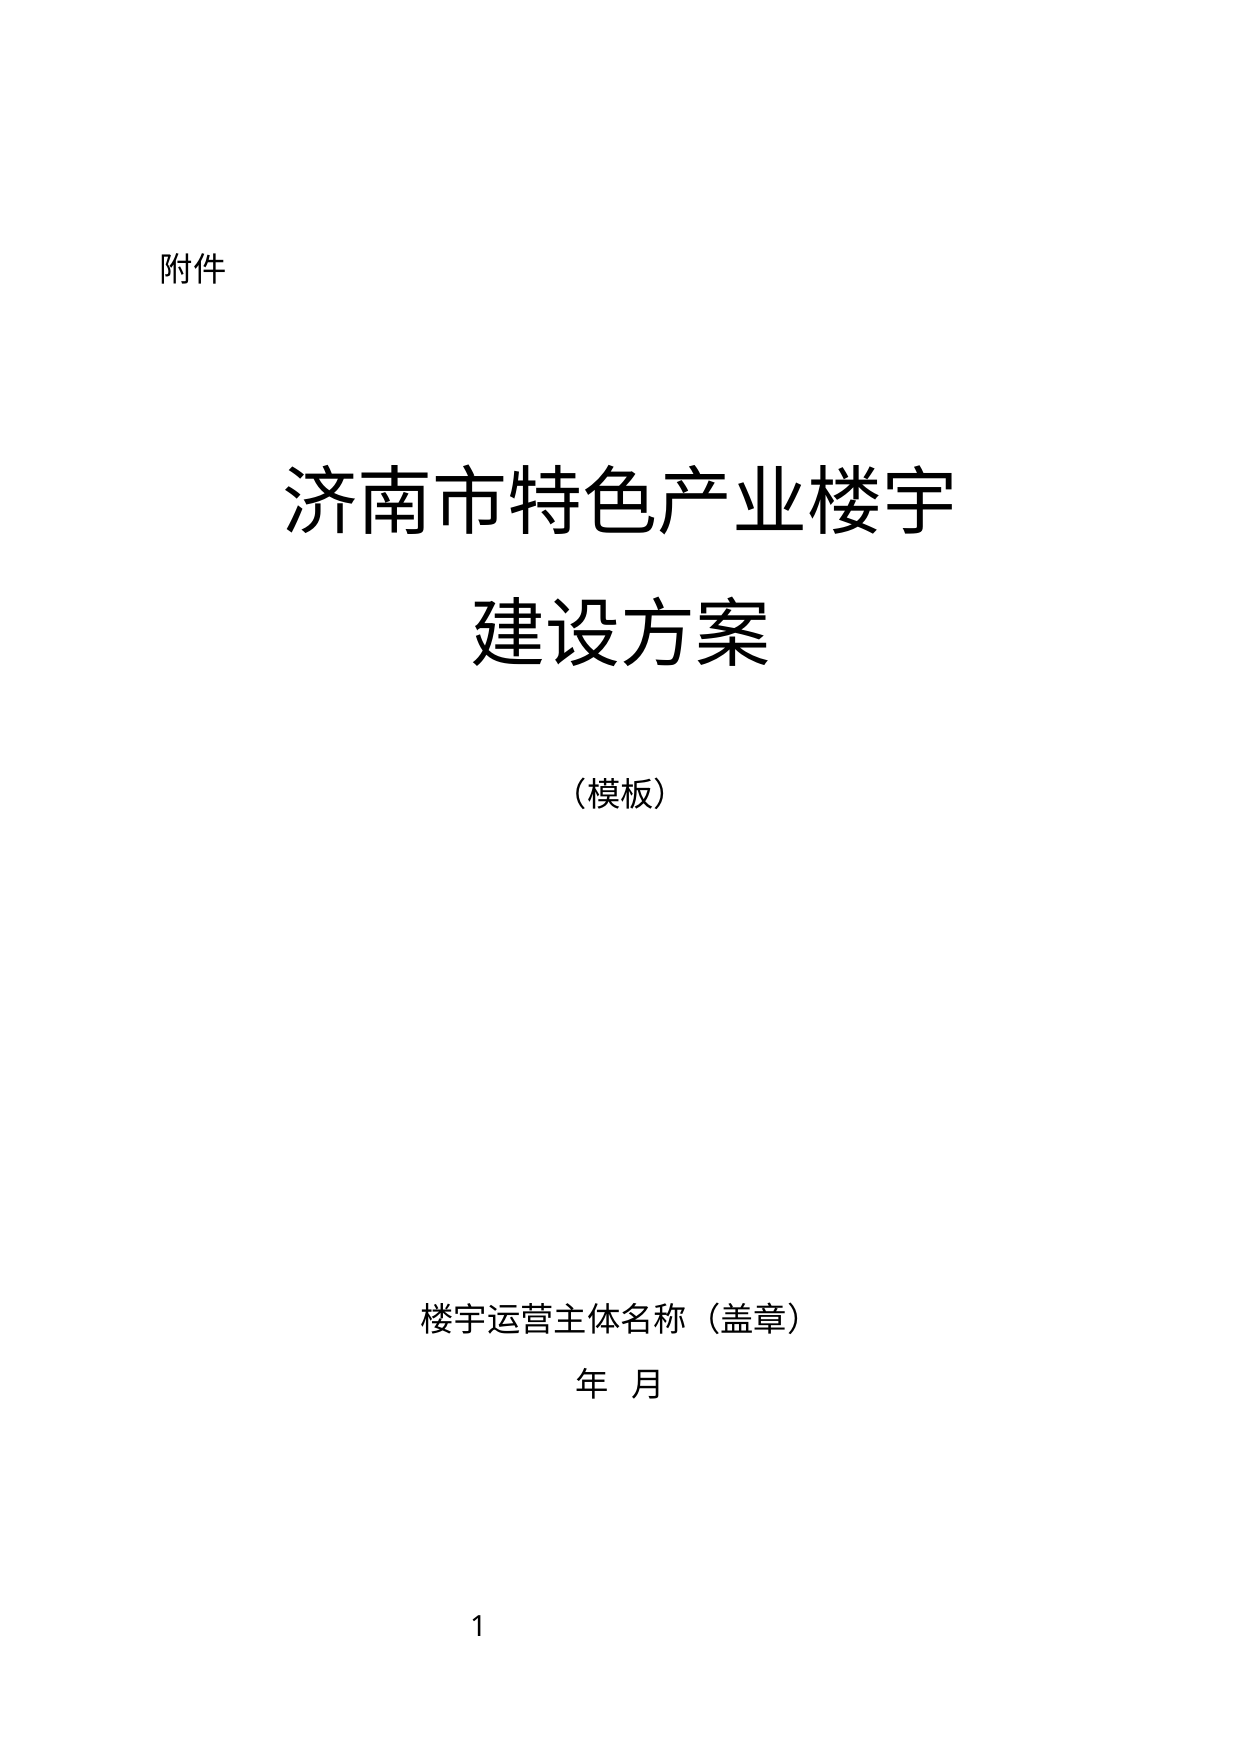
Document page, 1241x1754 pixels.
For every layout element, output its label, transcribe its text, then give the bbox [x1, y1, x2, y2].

text （模板） [159, 759, 1081, 824]
text 建设方案 [159, 562, 1081, 693]
text 楼宇运营主体名称（盖章） [159, 1284, 1081, 1349]
text 年 月 [159, 1349, 1081, 1415]
text 济南市特色产业楼宇 [159, 431, 1081, 562]
text 附件 [159, 234, 1081, 299]
